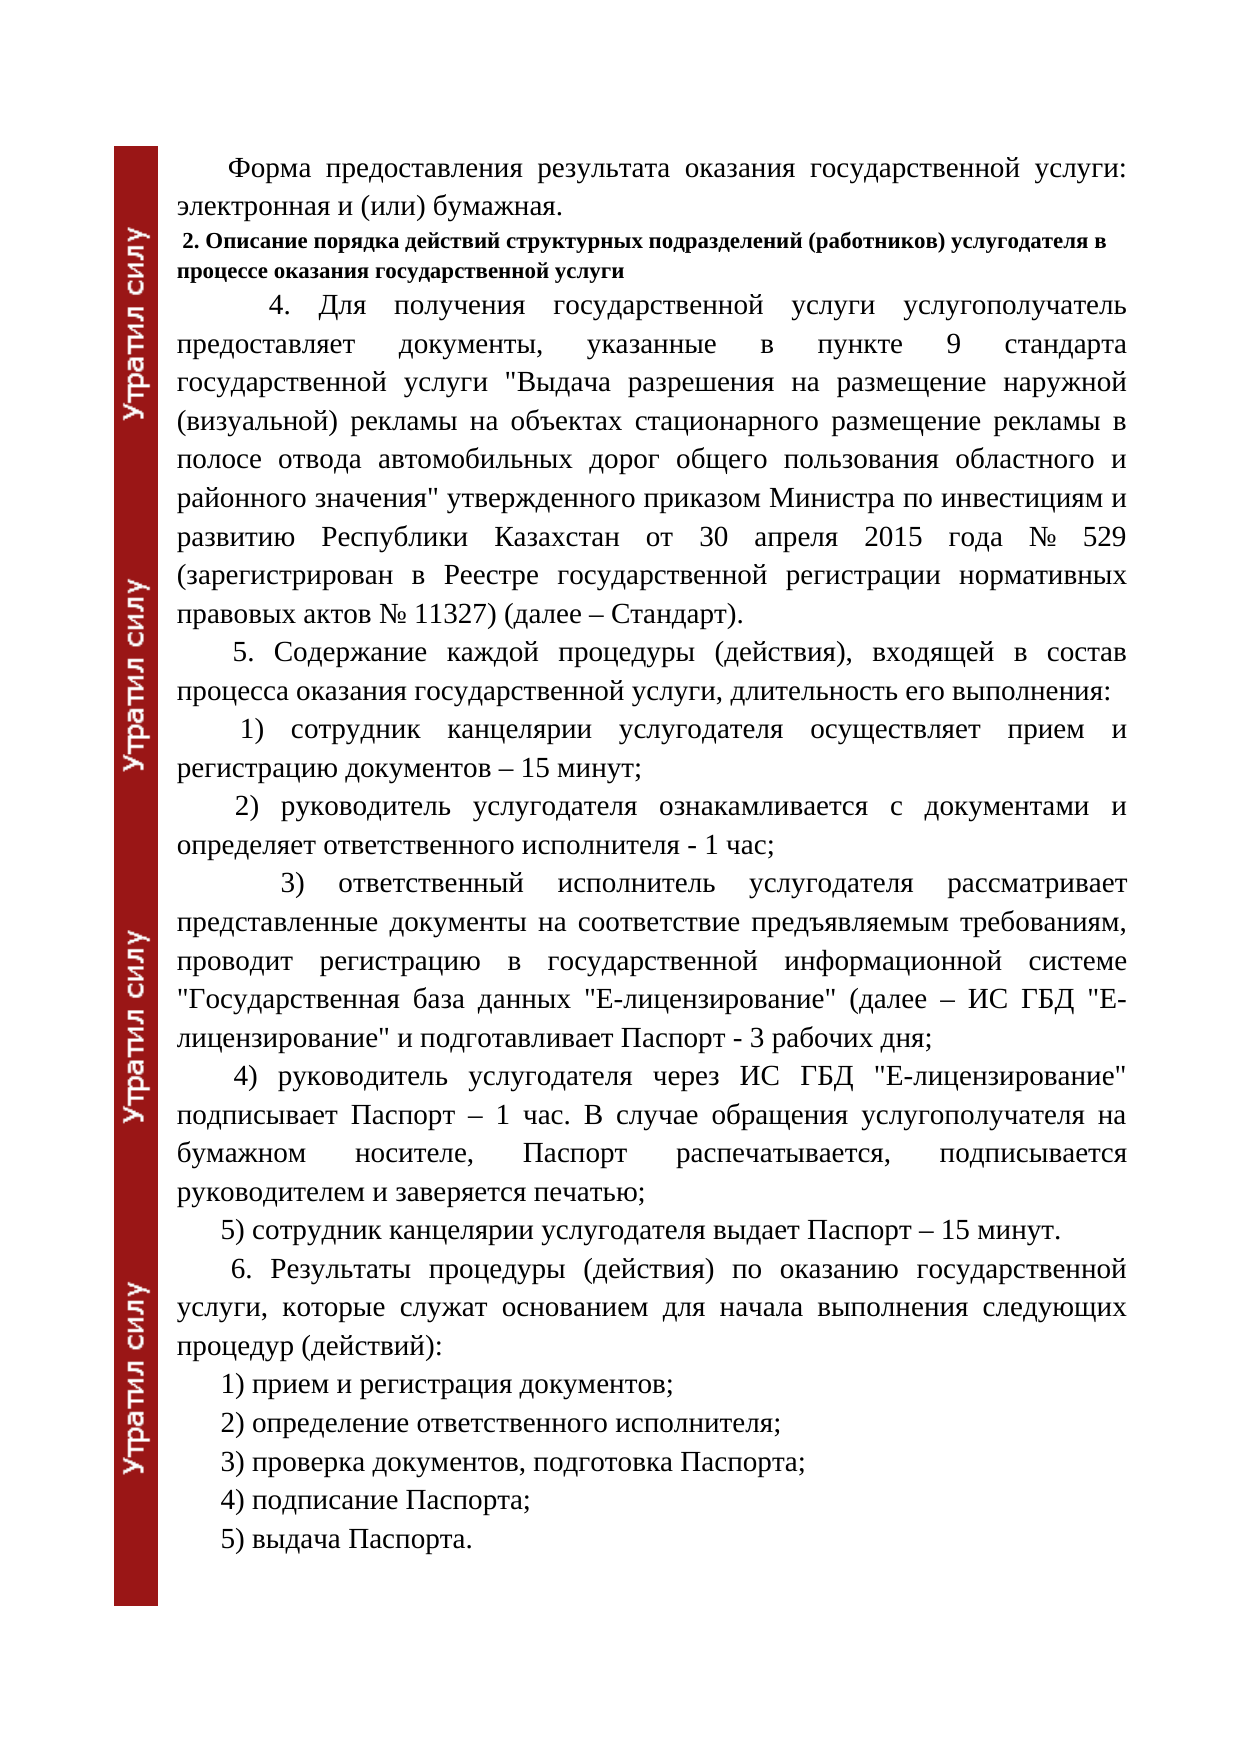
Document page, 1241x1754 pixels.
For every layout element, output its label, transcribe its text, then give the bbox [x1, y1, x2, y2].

picture [114, 222, 158, 227]
text 5) выдача Паспорта. [112, 1521, 1128, 1554]
picture [114, 1207, 158, 1212]
picture [114, 1053, 158, 1058]
text 5. Содержание каждой процедуры (действия), входящей в состав процесса оказания государственной услуги, длительность его выполнения: [112, 634, 1128, 706]
text Форма предоставления результата оказания государственной услуги: электронная и (или) бумажная. [112, 150, 1128, 222]
text 3) ответственный исполнитель услугодателя рассматривает представленные документы на соответствие предъявляемым требованиям, проводит регистрацию в государственной информационной системе "Государственная база данных "Е-лицензирование" (далее – ИС ГБД "Е-лицензирование" и подготавливает Паспорт - 3 рабочих дня; [112, 866, 1128, 1053]
picture [114, 861, 158, 866]
text 4. Для получения государственной услуги услугополучатель предоставляет документы, указанные в пункте 9 стандарта государственной услуги "Выдача разрешения на размещение наружной (визуальной) рекламы на объектах стационарного размещение рекламы в полосе отвода автомобильных дорог общего пользования областного и районного значения" утвержденного приказом Министра по инвестициям и развитию Республики Казахстан от 30 апреля 2015 года № 529 (зарегистрирован в Реестре государственной регистрации нормативных правовых актов № 11327) (далее – Стандарт). [112, 287, 1128, 629]
text 4) руководитель услугодателя через ИС ГБД "Е-лицензирование" подписывает Паспорт – 1 час. В случае обращения услугополучателя на бумажном носителе, Паспорт распечатывается, подписывается руководителем и заверяется печатью; [112, 1058, 1128, 1207]
picture [114, 1477, 158, 1482]
picture [114, 1246, 158, 1251]
picture [114, 783, 158, 788]
text 1) сотрудник канцелярии услугодателя осуществляет прием и регистрацию документов – 15 минут; [112, 711, 1128, 783]
picture [114, 1362, 158, 1367]
text 1) прием и регистрация документов; [112, 1367, 1128, 1400]
picture [114, 1516, 158, 1521]
text 5) сотрудник канцелярии услугодателя выдает Паспорт – 15 минут. [112, 1212, 1128, 1246]
picture [114, 146, 158, 150]
text 6. Результаты процедуры (действия) по оказанию государственной услуги, которые служат основанием для начала выполнения следующих процедур (действий): [112, 1251, 1128, 1362]
text 2) руководитель услугодателя ознакамливается с документами и определяет ответственного исполнителя - 1 час; [112, 788, 1128, 861]
picture [114, 1439, 158, 1444]
text 2. Описание порядка действий структурных подразделений (работников) услугодателя в процессе оказания государственной услуги [112, 227, 1128, 284]
text 4) подписание Паспорта; [112, 1482, 1128, 1516]
picture [114, 629, 158, 634]
picture [114, 706, 158, 711]
picture [114, 1554, 158, 1606]
picture [114, 1400, 158, 1405]
text 3) проверка документов, подготовка Паспорта; [112, 1444, 1128, 1477]
text 2) определение ответственного исполнителя; [112, 1405, 1128, 1439]
